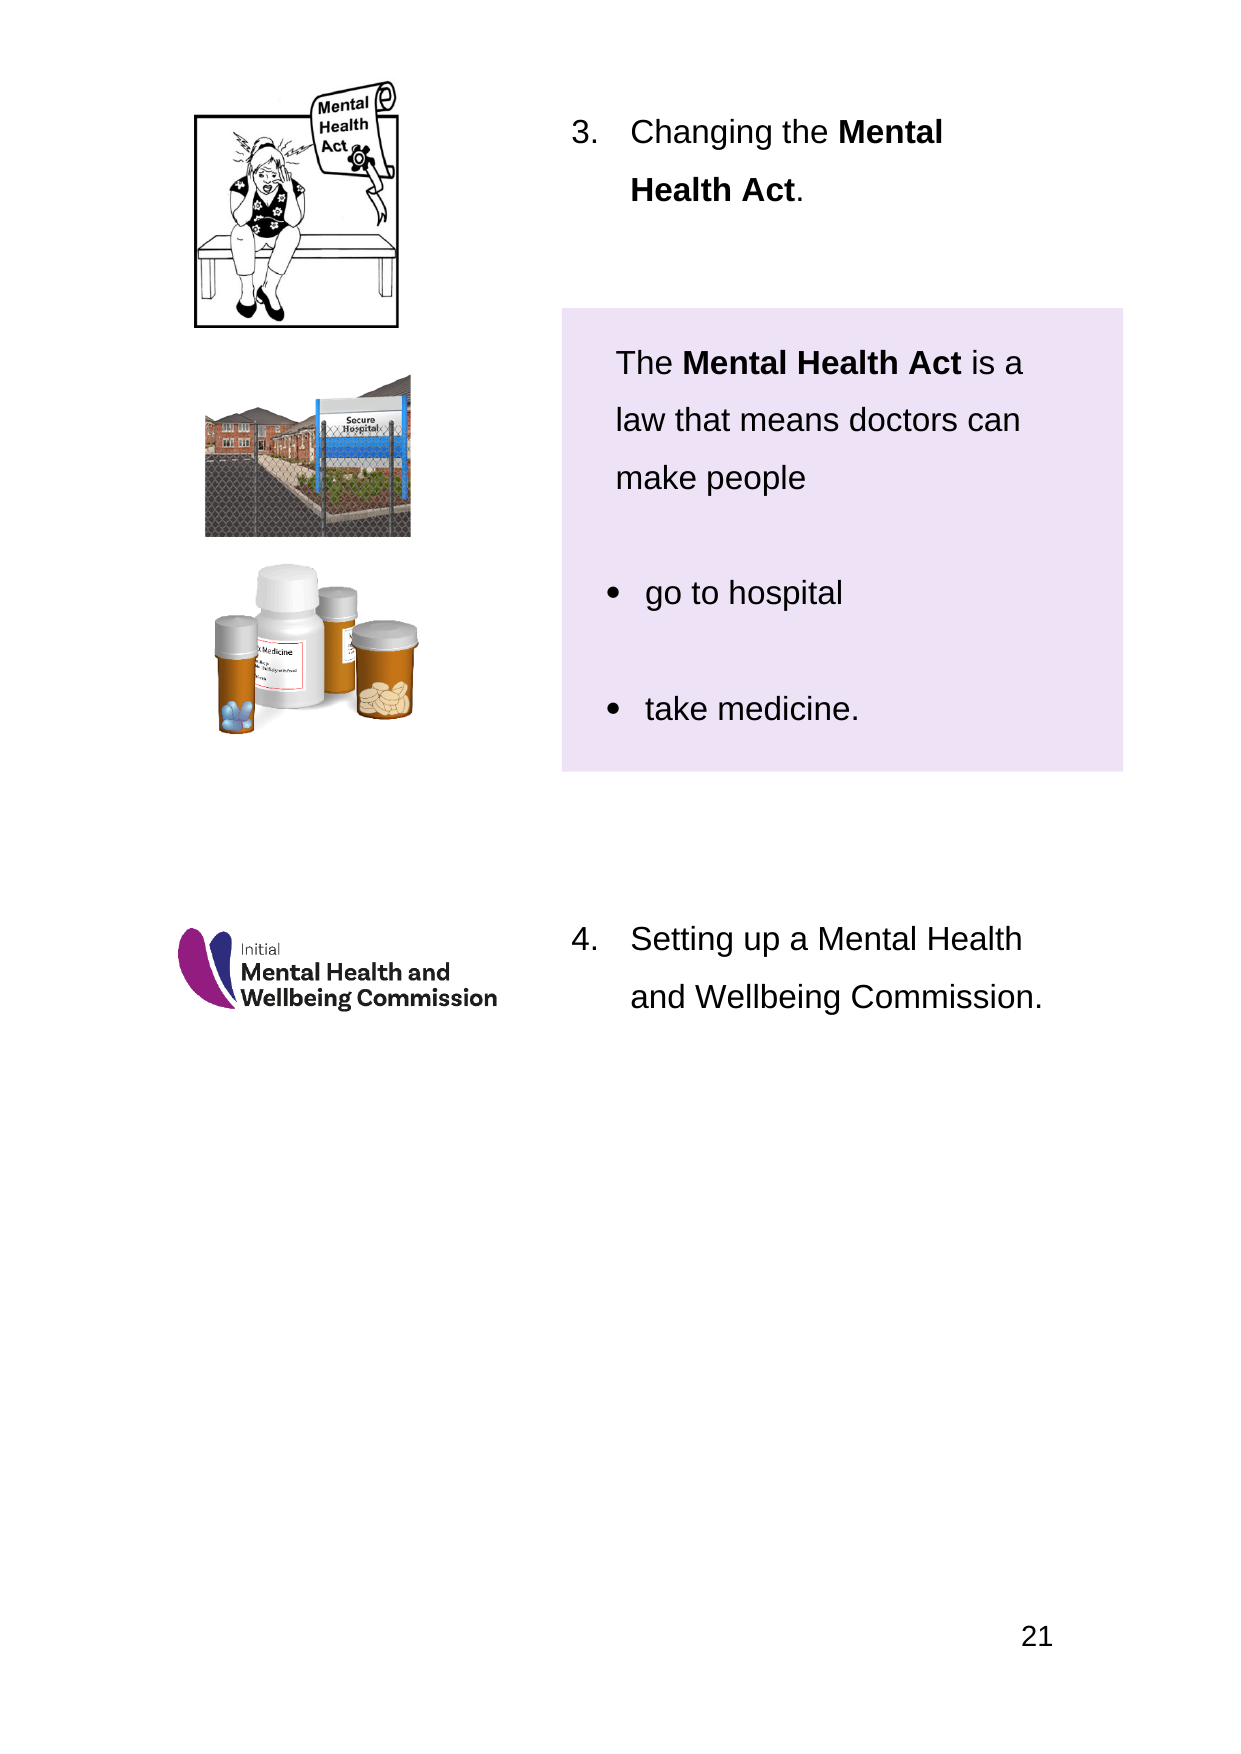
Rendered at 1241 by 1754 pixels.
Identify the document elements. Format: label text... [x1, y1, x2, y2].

picture [169, 920, 505, 1020]
list go to hospital [607, 573, 1053, 669]
picture [205, 555, 428, 739]
picture [201, 348, 411, 536]
list take medicine. [607, 688, 1053, 727]
text The Mental Health Act is a law that means doctors can make people [615, 343, 1053, 496]
list Changing the Mental Health Act. [571, 112, 1053, 208]
list Setting up a Mental Health and Wellbeing Commission. [571, 919, 1053, 1015]
picture [194, 78, 399, 328]
